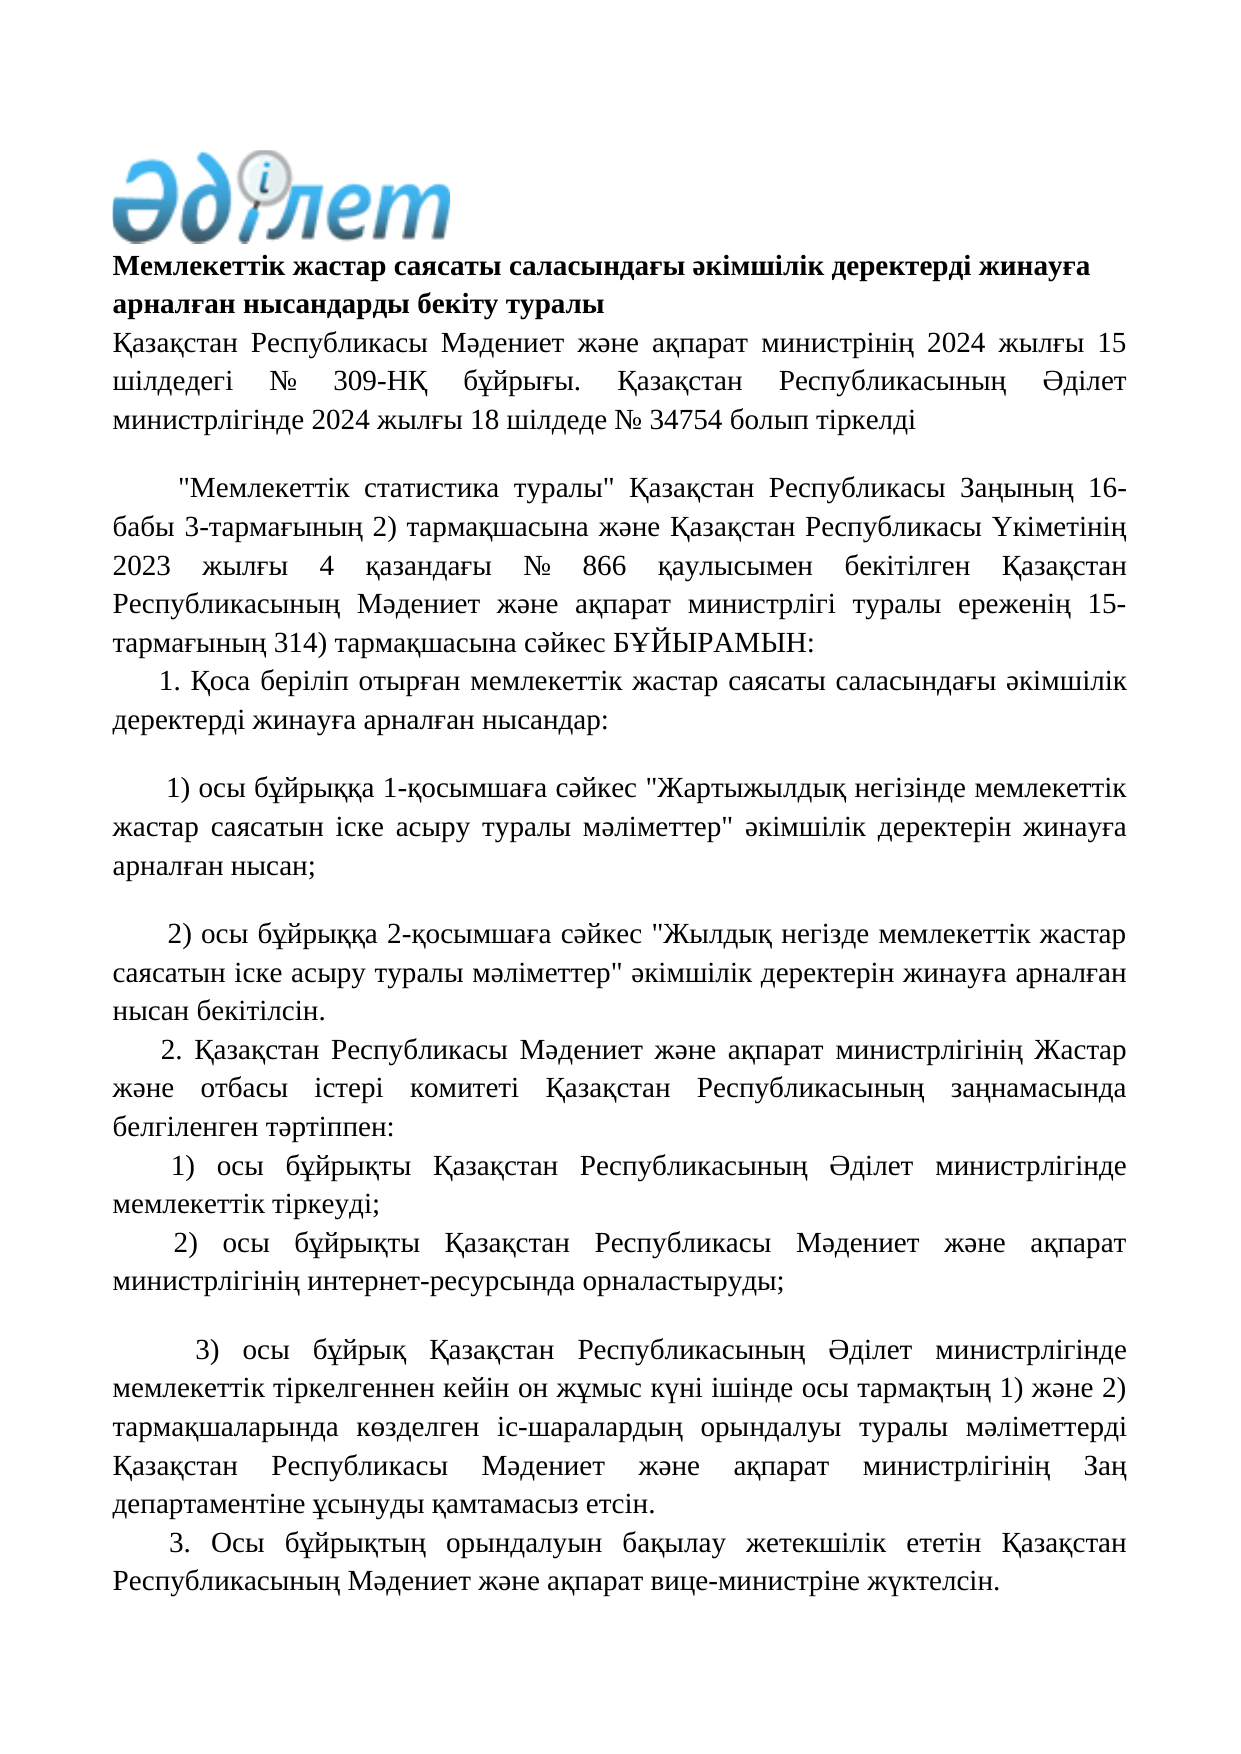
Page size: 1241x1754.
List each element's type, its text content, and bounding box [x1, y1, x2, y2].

text 3. Осы бұйрықтың орындалуын бақылау жетекшілік ететін Қазақстан Республикасының Мәдениет және ақпарат вице-министріне жүктелсін. [112, 1525, 1128, 1597]
text 2. Қазақстан Республикасы Мәдениет және ақпарат министрлігінің Жастар және отбасы істері комитеті Қазақстан Республикасының заңнамасында белгіленген тәртіппен: [112, 1032, 1128, 1143]
picture [112, 150, 451, 244]
text 1) осы бұйрыққа 1-қосымшаға сәйкес "Жартыжылдық негізінде мемлекеттік жастар саясатын іске асыру туралы мәліметтер" әкімшілік деректерін жинауға арналған нысан; [112, 771, 1128, 881]
text Қазақстан Республикасы Мәдениет және ақпарат министрінің 2024 жылғы 15 шілдедегі № 309-НҚ бұйрығы. Қазақстан Республикасының Әділет министрлігінде 2024 жылғы 18 шілдеде № 34754 болып тіркелді [112, 325, 1128, 435]
text 3) осы бұйрық Қазақстан Республикасының Әділет министрлігінде мемлекеттік тіркелгеннен кейін он жұмыс күні ішінде осы тармақтың 1) және 2) тармақшаларында көзделген іс-шаралардың орындалуы туралы мәліметтерді Қазақстан Республикасы Мәдениет және ақпарат министрлігінің Заң департаментіне ұсынуды қамтамасыз етсін. [112, 1332, 1128, 1520]
text 2) осы бұйрыққа 2-қосымшаға сәйкес "Жылдық негізде мемлекеттік жастар саясатын іске асыру туралы мәліметтер" әкімшілік деректерін жинауға арналған нысан бекітілсін. [112, 916, 1128, 1027]
text 1) осы бұйрықты Қазақстан Республикасының Әділет министрлігінде мемлекеттік тіркеуді; [112, 1148, 1128, 1220]
text 1. Қоса беріліп отырған мемлекеттік жастар саясаты саласындағы әкімшілік деректерді жинауға арналған нысандар: [112, 663, 1128, 735]
text 2) осы бұйрықты Қазақстан Республикасы Мәдениет және ақпарат министрлігінің интернет-ресурсында орналастыруды; [112, 1225, 1128, 1297]
text Мемлекеттік жастар саясаты саласындағы әкімшілік деректерді жинауға арналған нысандарды бекіту туралы [112, 248, 1128, 320]
text "Мемлекеттік статистика туралы" Қазақстан Республикасы Заңының 16-бабы 3-тармағының 2) тармақшасына және Қазақстан Республикасы Үкіметінің 2023 жылғы 4 қазандағы № 866 қаулысымен бекітілген Қазақстан Республикасының Мәдениет және ақпарат министрлігі туралы ереженің 15-тармағының 314) тармақшасына сәйкес БҰЙЫРАМЫН: [112, 471, 1128, 658]
